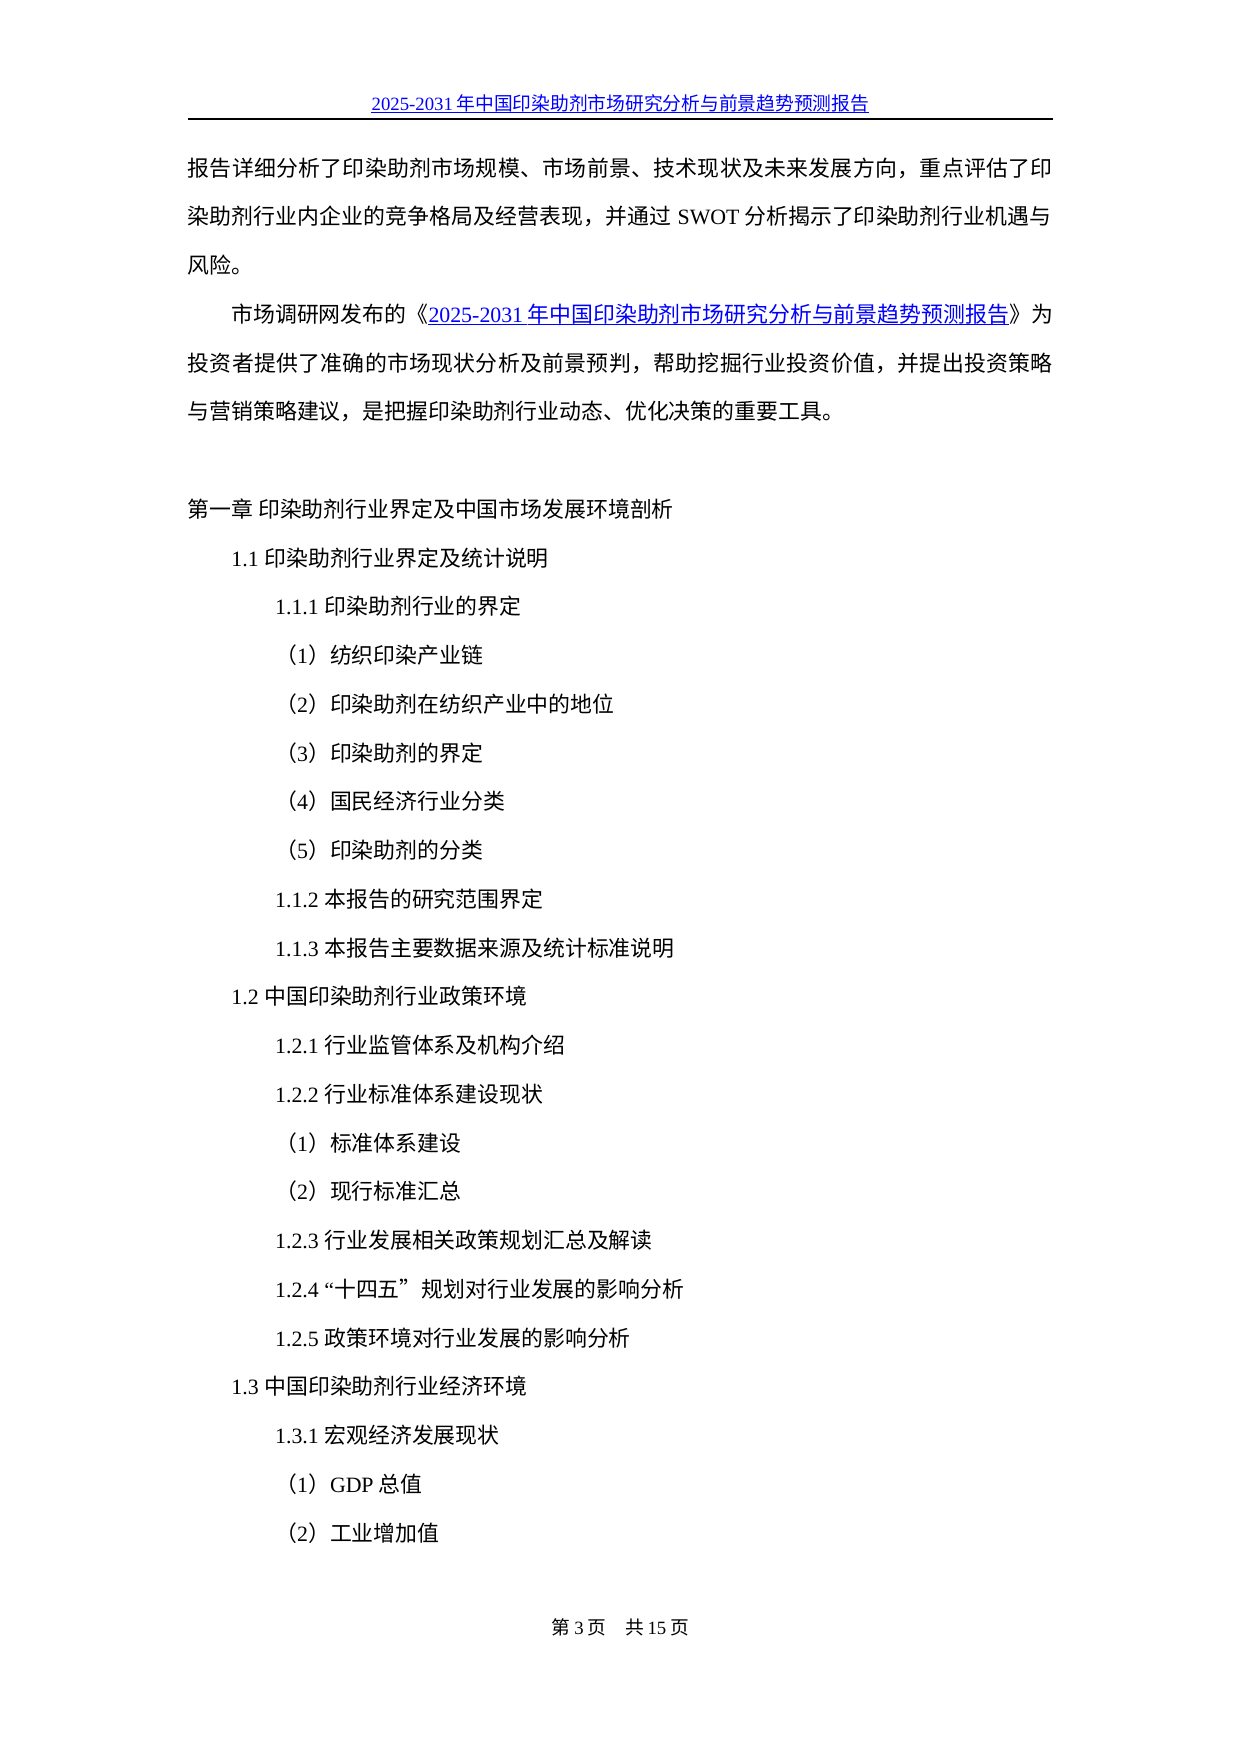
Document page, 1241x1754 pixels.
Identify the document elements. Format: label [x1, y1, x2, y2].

text [187, 150, 1053, 1548]
